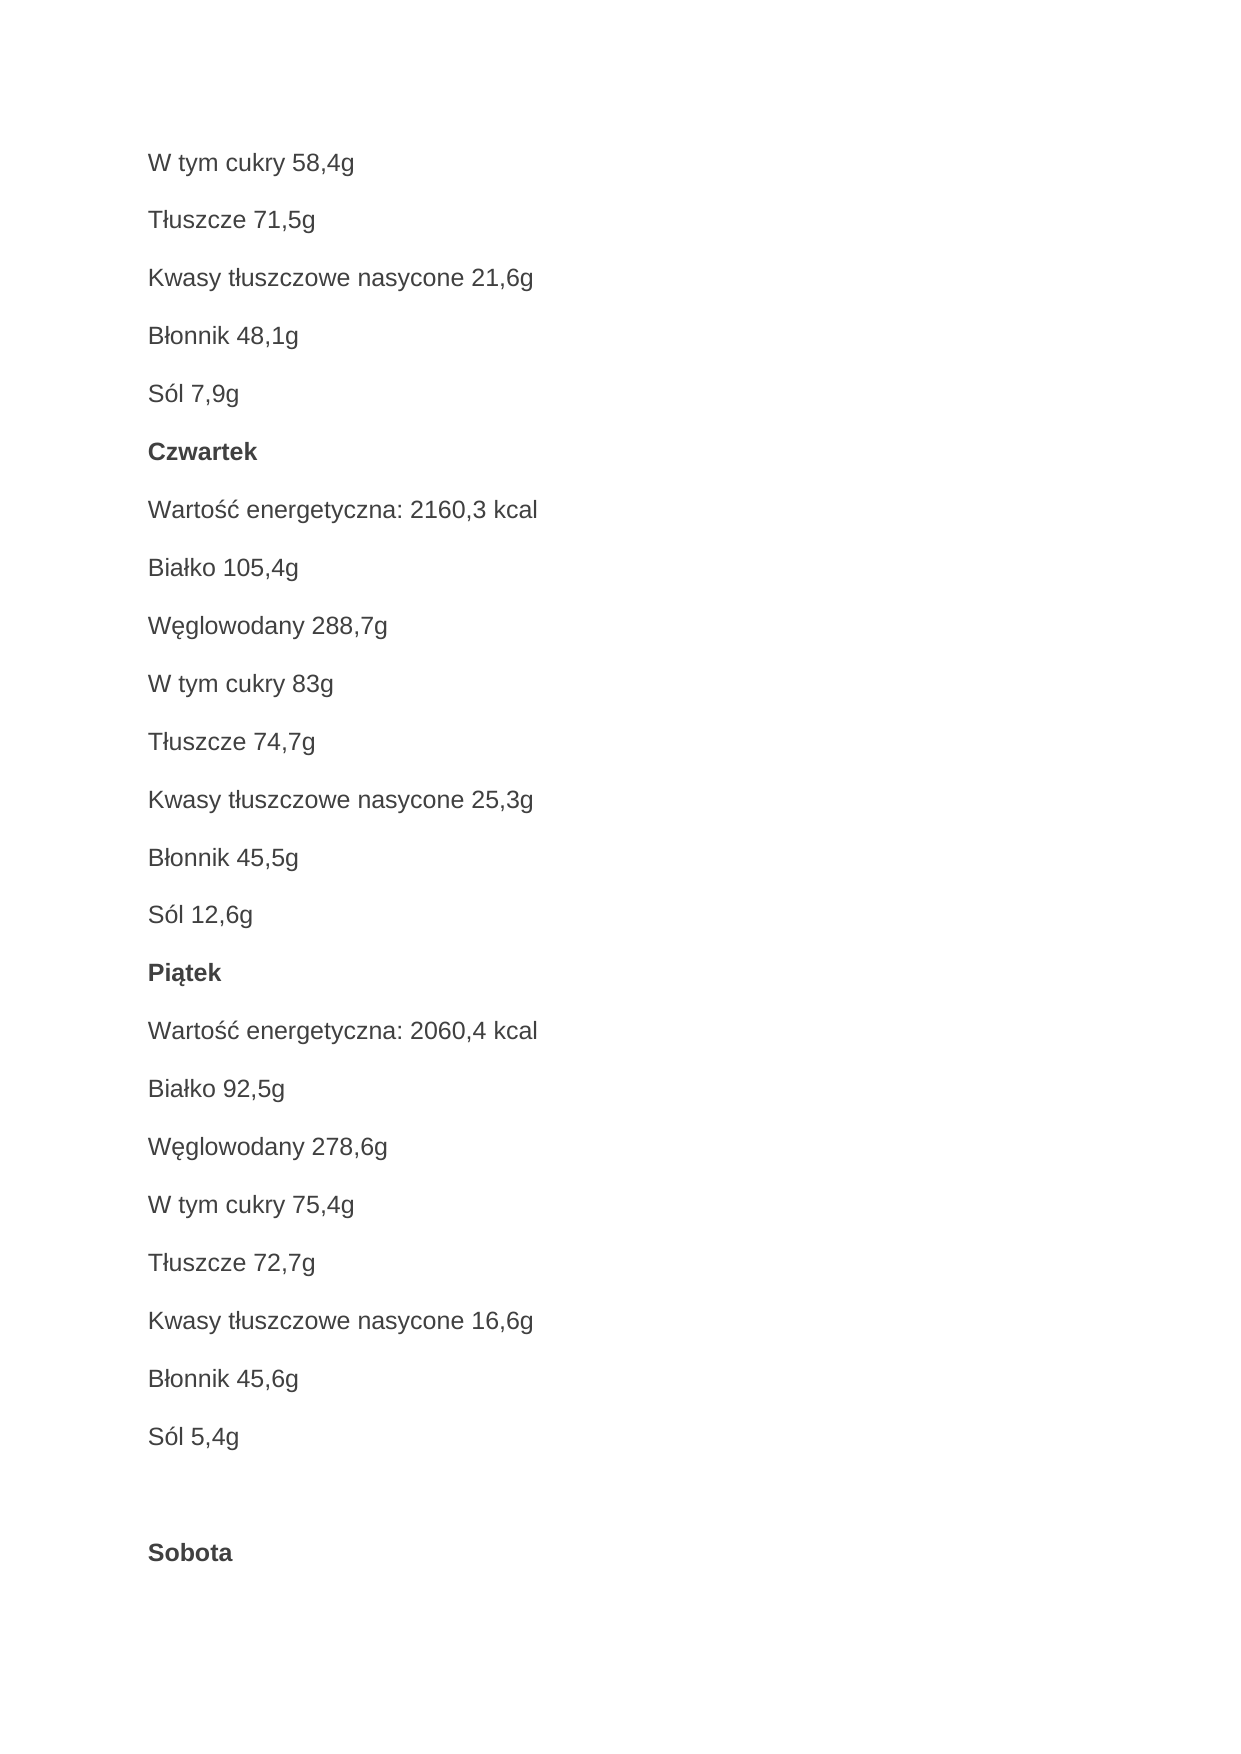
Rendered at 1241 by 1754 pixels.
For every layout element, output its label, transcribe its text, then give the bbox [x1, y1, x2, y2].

text Sól 5,4g [148, 1422, 1093, 1451]
text Białko 105,4g [148, 553, 1093, 582]
text Tłuszcze 72,7g [148, 1248, 1093, 1277]
text Czwartek [148, 437, 1093, 466]
text W tym cukry 58,4g [148, 148, 1093, 176]
text Tłuszcze 71,5g [148, 206, 1093, 234]
text Błonnik 48,1g [148, 321, 1093, 350]
text Białko 92,5g [148, 1074, 1093, 1103]
text Sól 7,9g [148, 379, 1093, 408]
text Piątek [148, 958, 1093, 987]
text Węglowodany 288,7g [148, 611, 1093, 640]
text Wartość energetyczna: 2160,3 kcal [148, 495, 1093, 524]
text Węglowodany 278,6g [148, 1132, 1093, 1161]
text Błonnik 45,6g [148, 1364, 1093, 1393]
text Wartość energetyczna: 2060,4 kcal [148, 1016, 1093, 1045]
text Sól 12,6g [148, 901, 1093, 929]
text Tłuszcze 74,7g [148, 727, 1093, 756]
text W tym cukry 75,4g [148, 1190, 1093, 1219]
text Błonnik 45,5g [148, 843, 1093, 871]
text W tym cukry 83g [148, 669, 1093, 698]
text Kwasy tłuszczowe nasycone 21,6g [148, 263, 1093, 292]
text Kwasy tłuszczowe nasycone 25,3g [148, 785, 1093, 813]
text Sobota [148, 1538, 1093, 1566]
text Kwasy tłuszczowe nasycone 16,6g [148, 1306, 1093, 1335]
